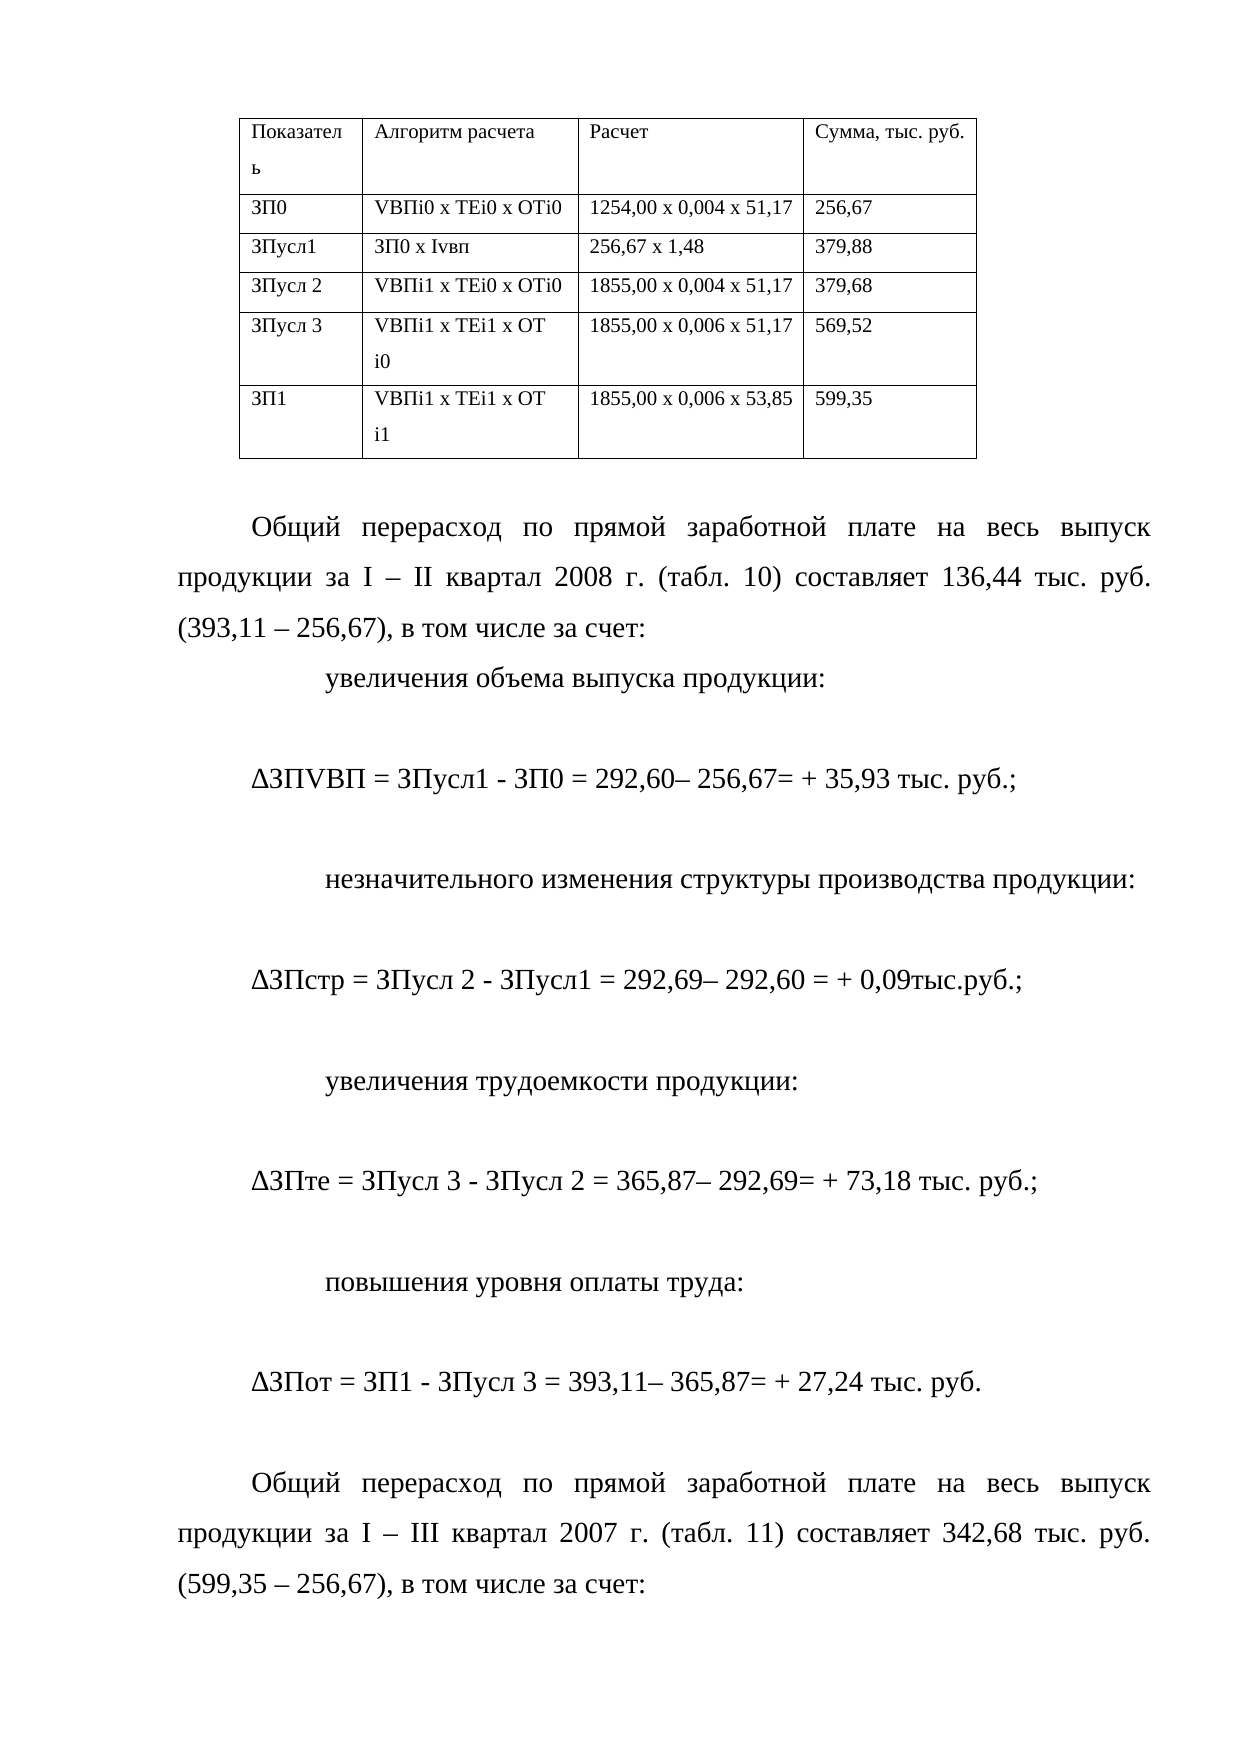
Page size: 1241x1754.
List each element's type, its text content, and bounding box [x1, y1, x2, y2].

table_cell ЗПусл 3 [240, 313, 362, 385]
table_cell 379,88 [804, 234, 976, 272]
table_cell 1855,00 х 0,006 х 53,85 [579, 386, 803, 458]
table_cell ЗП0 х Ivвп [363, 234, 578, 272]
table_header Сумма, тыс. руб. [804, 119, 976, 193]
table_cell ЗП1 [240, 386, 362, 458]
table_cell ЗПусл1 [240, 234, 362, 272]
table_cell VВПi0 х ТЕi0 х ОТi0 [363, 195, 578, 233]
table_cell VВПi1 х ТЕi1 х ОТ i0 [363, 313, 578, 385]
text ∆ЗПот = ЗП1 - ЗПусл 3 = 393,11– 365,87= + 27,24 тыс. руб. [177, 1364, 1152, 1398]
table_cell VВПi1 х ТЕi1 х ОТ i1 [363, 386, 578, 458]
list незначительного изменения структуры производства продукции: [177, 861, 1152, 895]
text ∆ЗПте = ЗПусл 3 - ЗПусл 2 = 365,87– 292,69= + 73,18 тыс. руб.; [177, 1163, 1152, 1197]
table_header Показатель [240, 119, 362, 193]
text ∆ЗПстр = ЗПусл 2 - ЗПусл1 = 292,69– 292,60 = + 0,09тыс.руб.; [177, 962, 1152, 996]
list увеличения объема выпуска продукции: [177, 660, 1152, 694]
table_header Алгоритм расчета [363, 119, 578, 193]
table_cell 569,52 [804, 313, 976, 385]
table_cell 1254,00 х 0,004 х 51,17 [579, 195, 803, 233]
table_cell 379,68 [804, 273, 976, 312]
text Общий перерасход по прямой заработной плате на весь выпуск продукции за I – III квартал . (табл. 11) составляет 342,68 тыс. руб. (599,35 – 256,67), в том числе за счет: [177, 1465, 1152, 1599]
table_cell 1855,00 х 0,006 х 51,17 [579, 313, 803, 385]
table_cell 599,35 [804, 386, 976, 458]
table_cell VВПi1 х ТЕi0 х ОТi0 [363, 273, 578, 312]
table_cell ЗП0 [240, 195, 362, 233]
table_cell 256,67 [804, 195, 976, 233]
table_cell 256,67 х 1,48 [579, 234, 803, 272]
text Общий перерасход по прямой заработной плате на весь выпуск продукции за I – II квартал . (табл. 10) составляет 136,44 тыс. руб. (393,11 – 256,67), в том числе за счет: [177, 509, 1152, 643]
list повышения уровня оплаты труда: [177, 1264, 1152, 1297]
table_cell 1855,00 х 0,004 х 51,17 [579, 273, 803, 312]
table_header Расчет [579, 119, 803, 193]
text ∆ЗПVВП = ЗПусл1 - ЗП0 = 292,60– 256,67= + 35,93 тыс. руб.; [177, 761, 1152, 794]
table_cell ЗПусл 2 [240, 273, 362, 312]
list увеличения трудоемкости продукции: [177, 1063, 1152, 1096]
